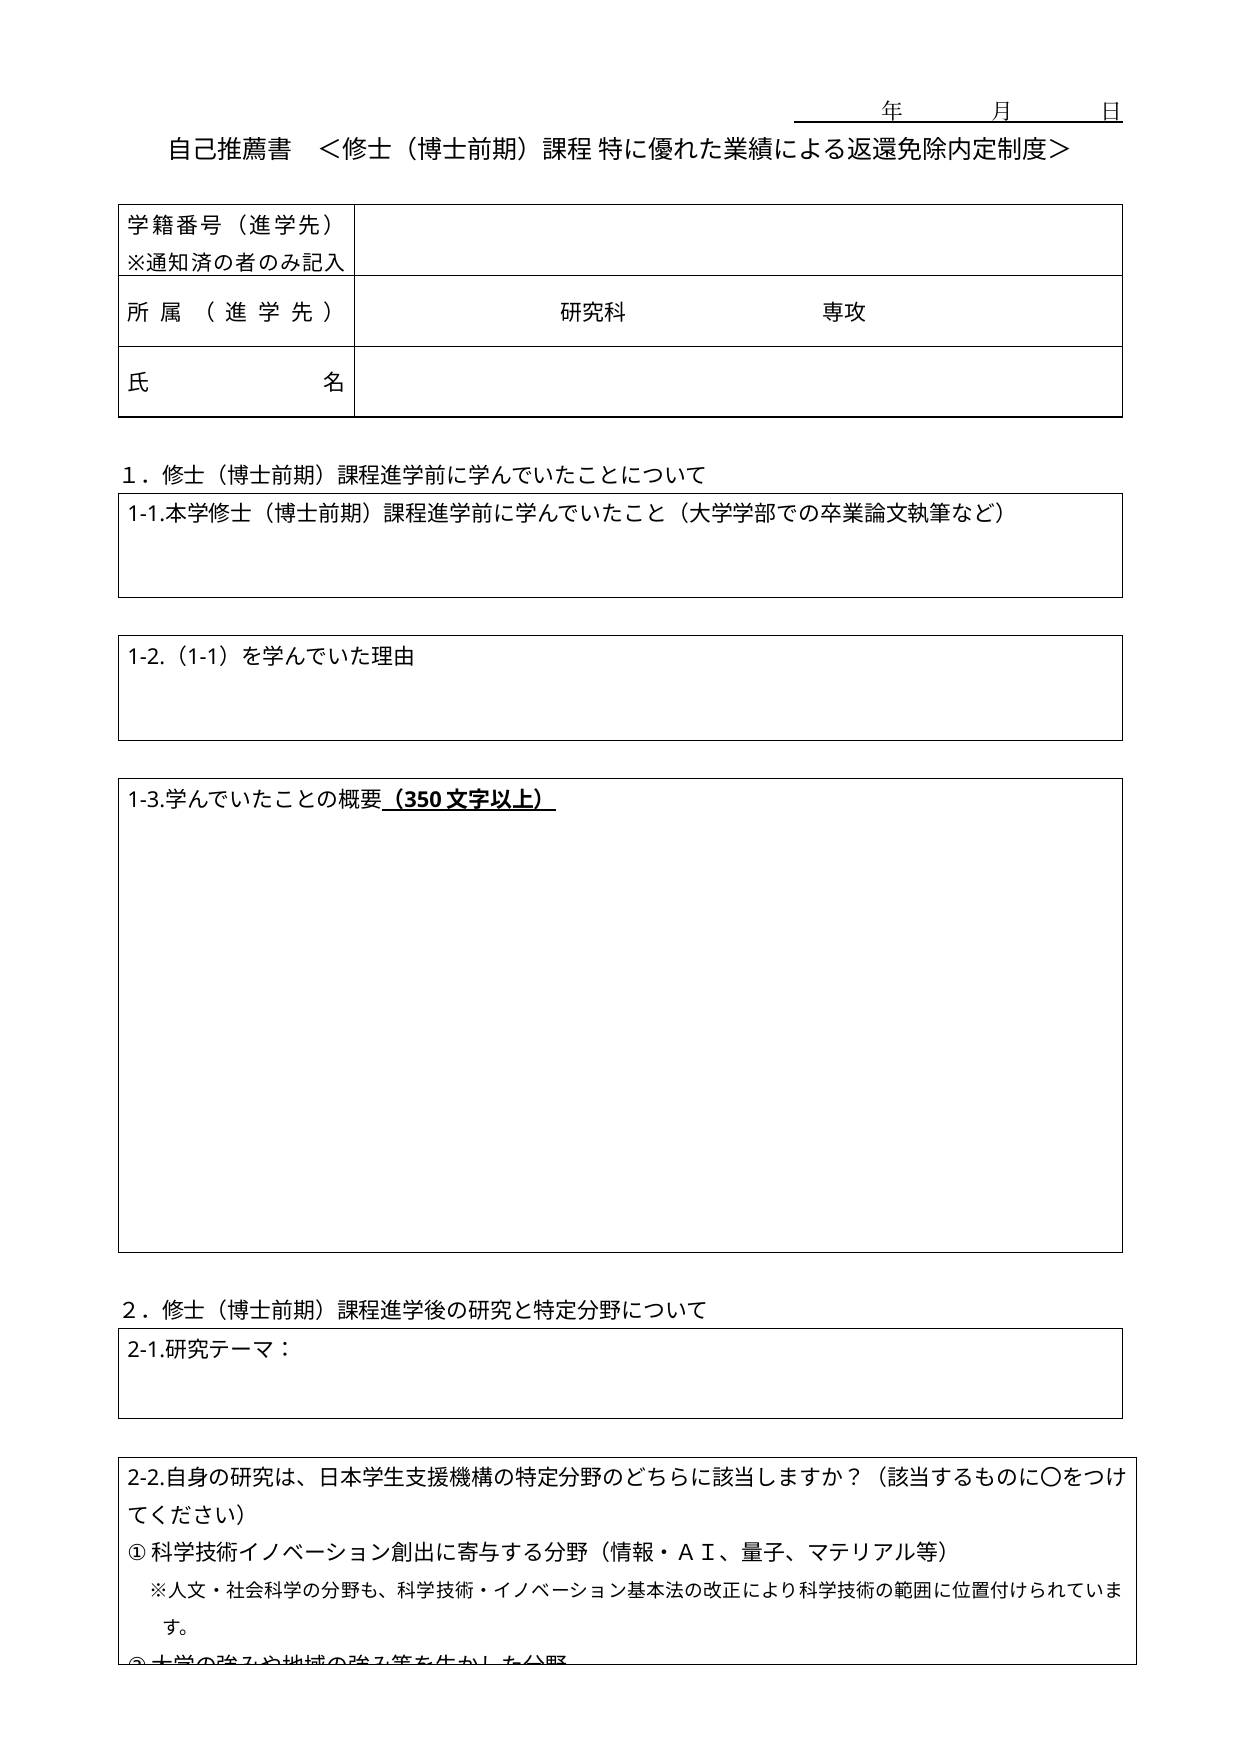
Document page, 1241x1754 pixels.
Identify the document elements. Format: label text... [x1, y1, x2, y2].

table_cell 所属（進学先） [119, 276, 354, 346]
table_header 1-2.（1-1）を学んでいた理由 [119, 636, 1122, 740]
text １．修士（博士前期）課程進学前に学んでいたことについて [118, 455, 1122, 492]
text 自己推薦書 ＜修士（博士前期）課程 特に優れた業績による返還免除内定制度＞ [118, 129, 1122, 166]
table_cell [355, 347, 1122, 416]
table_header 1-1.本学修士（博士前期）課程進学前に学んでいたこと（大学学部での卒業論文執筆など） [119, 494, 1122, 597]
table_header 1-3.学んでいたことの概要（350文字以上） [119, 779, 1122, 1252]
table_header 学籍番号（進学先） ※通知済の者のみ記入 [119, 205, 354, 275]
table_cell 氏名 [119, 347, 354, 416]
text ２．修士（博士前期）課程進学後の研究と特定分野について [118, 1290, 1122, 1328]
table_header 2-2.自身の研究は、日本学生支援機構の特定分野のどちらに該当しますか？（該当するものに〇をつけてください） ①科学技術イノベーション創出に寄与する分野（情報・ＡＩ、量子、マテリアル等） ※人文・社会科学の分野も、科学技術・イノベーション基本法の改正により科学技術の範囲に位置付けられています。 ②大学の強みや地域の強み等を生かした分野 [119, 1458, 1136, 1664]
table_cell 研究科 専攻 [355, 276, 1122, 346]
table_header [355, 205, 1122, 275]
table_header 2-1.研究テーマ： [119, 1329, 1122, 1418]
text 年 月 日 [118, 91, 1122, 129]
